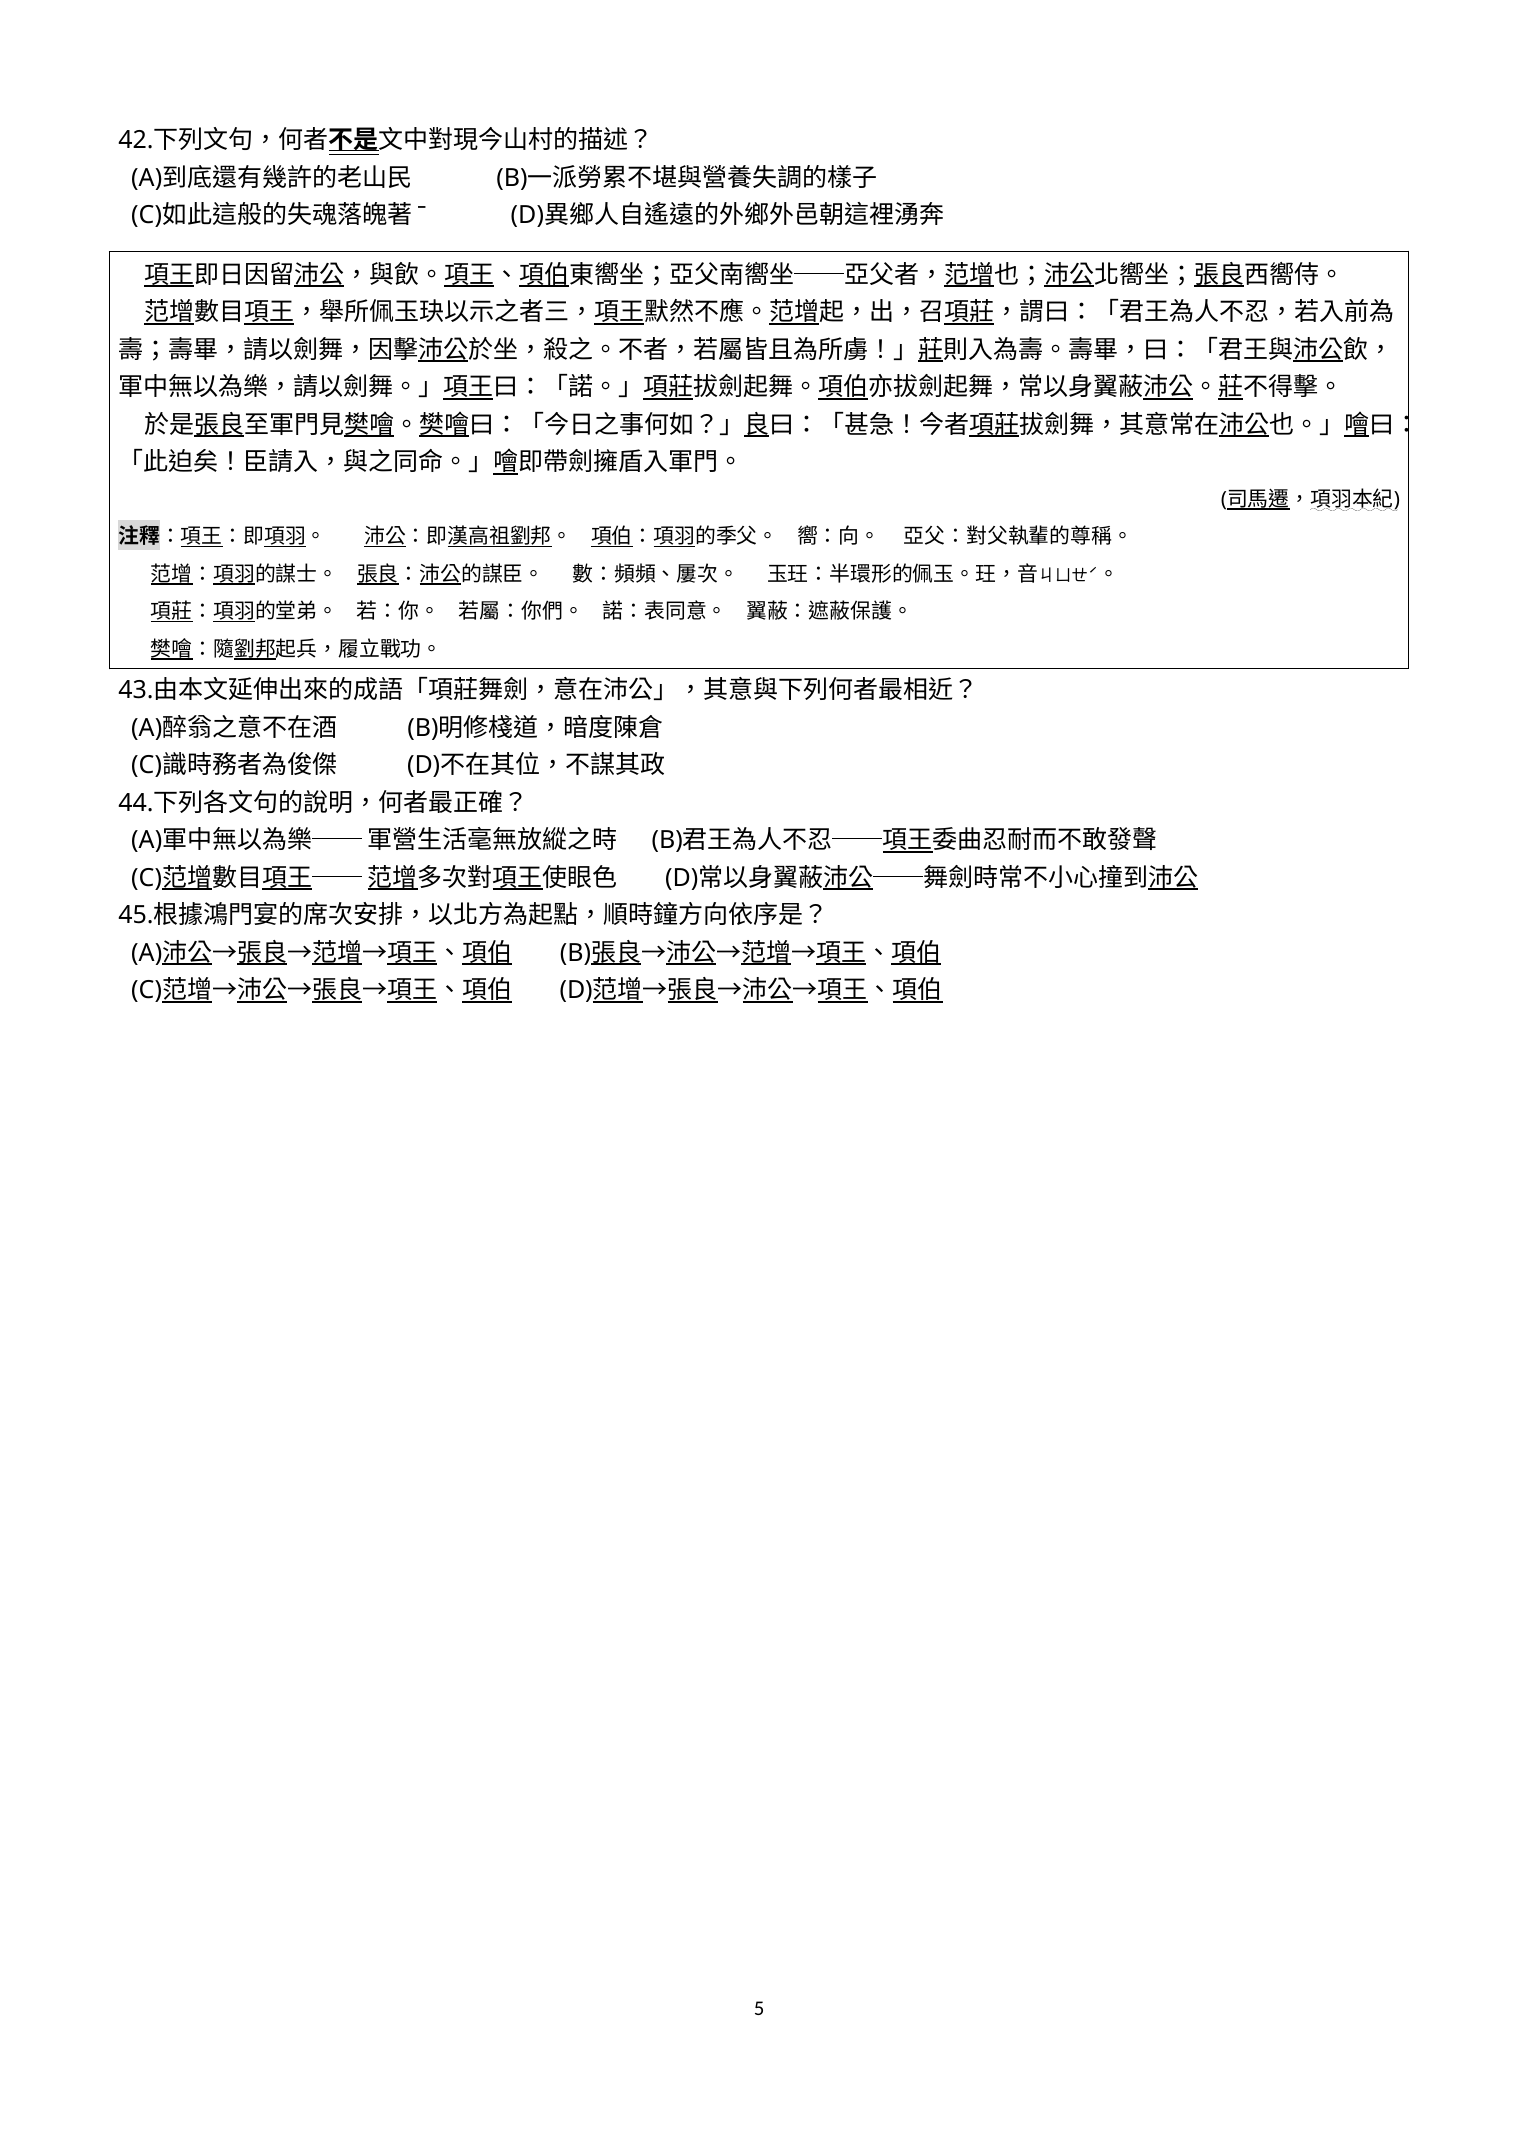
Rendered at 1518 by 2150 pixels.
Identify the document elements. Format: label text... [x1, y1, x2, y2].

text 項王即日因留沛公，與飲。項王、項伯東嚮坐；亞父南嚮坐──亞父者，范增也；沛公北嚮坐；張良西嚮侍。 [110, 252, 1408, 291]
text 45.根據鴻門宴的席次安排，以北方為起點，順時鐘方向依序是？ [118, 894, 1399, 932]
text (司馬遷，項羽本紀) [118, 479, 1399, 516]
text 注釋：項王：即項羽。 沛公：即漢高祖劉邦。 項伯：項羽的季父。 嚮：向。 亞父：對父執輩的尊稱。 [118, 516, 1399, 554]
text 范增：項羽的謀士。 張良：沛公的謀臣。 數：頻頻、屢次。 玉玨：半環形的佩玉。玨，音ㄐㄩㄝˊ。 [118, 554, 1399, 591]
text (C)范增→沛公→張良→項王、項伯 (D)范增→張良→沛公→項王、項伯 [118, 969, 1399, 1007]
text (A)醉翁之意不在酒 (B)明修棧道，暗度陳倉 [118, 707, 1399, 744]
text 42.下列文句，何者不是文中對現今山村的描述？ [118, 119, 1399, 157]
text (A)軍中無以為樂── 軍營生活毫無放縱之時 (B)君王為人不忍──項王委曲忍耐而不敢發聲 [118, 819, 1399, 857]
text (C)范增數目項王── 范增多次對項王使眼色 (D)常以身翼蔽沛公──舞劍時常不小心撞到沛公 [118, 857, 1399, 894]
text 於是張良至軍門見樊噲。樊噲曰：「今日之事何如？」良曰：「甚急！今者項莊拔劍舞，其意常在沛公也。」噲曰：「此迫矣！臣請入，與之同命。」噲即帶劍擁盾入軍門。 [118, 404, 1399, 479]
text (A)沛公→張良→范增→項王、項伯 (B)張良→沛公→范增→項王、項伯 [118, 932, 1399, 969]
text 43.由本文延伸出來的成語「項莊舞劍，意在沛公」，其意與下列何者最相近？ [118, 669, 1399, 707]
text 項莊：項羽的堂弟。 若：你。 若屬：你們。 諾：表同意。 翼蔽：遮蔽保護。 [118, 591, 1399, 626]
text (C)如此這般的失魂落魄著ˉ (D)異鄉人自遙遠的外鄉外邑朝這裡湧奔 [118, 194, 1399, 232]
text (A)到底還有幾許的老山民 (B)一派勞累不堪與營養失調的樣子 [118, 157, 1399, 194]
text 44.下列各文句的說明，何者最正確？ [118, 782, 1399, 819]
text (C)識時務者為俊傑 (D)不在其位，不謀其政 [118, 744, 1399, 782]
text 范增數目項王，舉所佩玉玦以示之者三，項王默然不應。范增起，出，召項莊，謂曰：「君王為人不忍，若入前為壽；壽畢，請以劍舞，因擊沛公於坐，殺之。不者，若屬皆且為所虜！」莊則入為壽。壽畢，曰：「君王與沛公飲，軍中無以為樂，請以劍舞。」項王曰：「諾。」項莊拔劍起舞。項伯亦拔劍起舞，常以身翼蔽沛公。莊不得擊。 [118, 291, 1399, 404]
text 樊噲：隨劉邦起兵，履立戰功。 [110, 626, 1408, 668]
